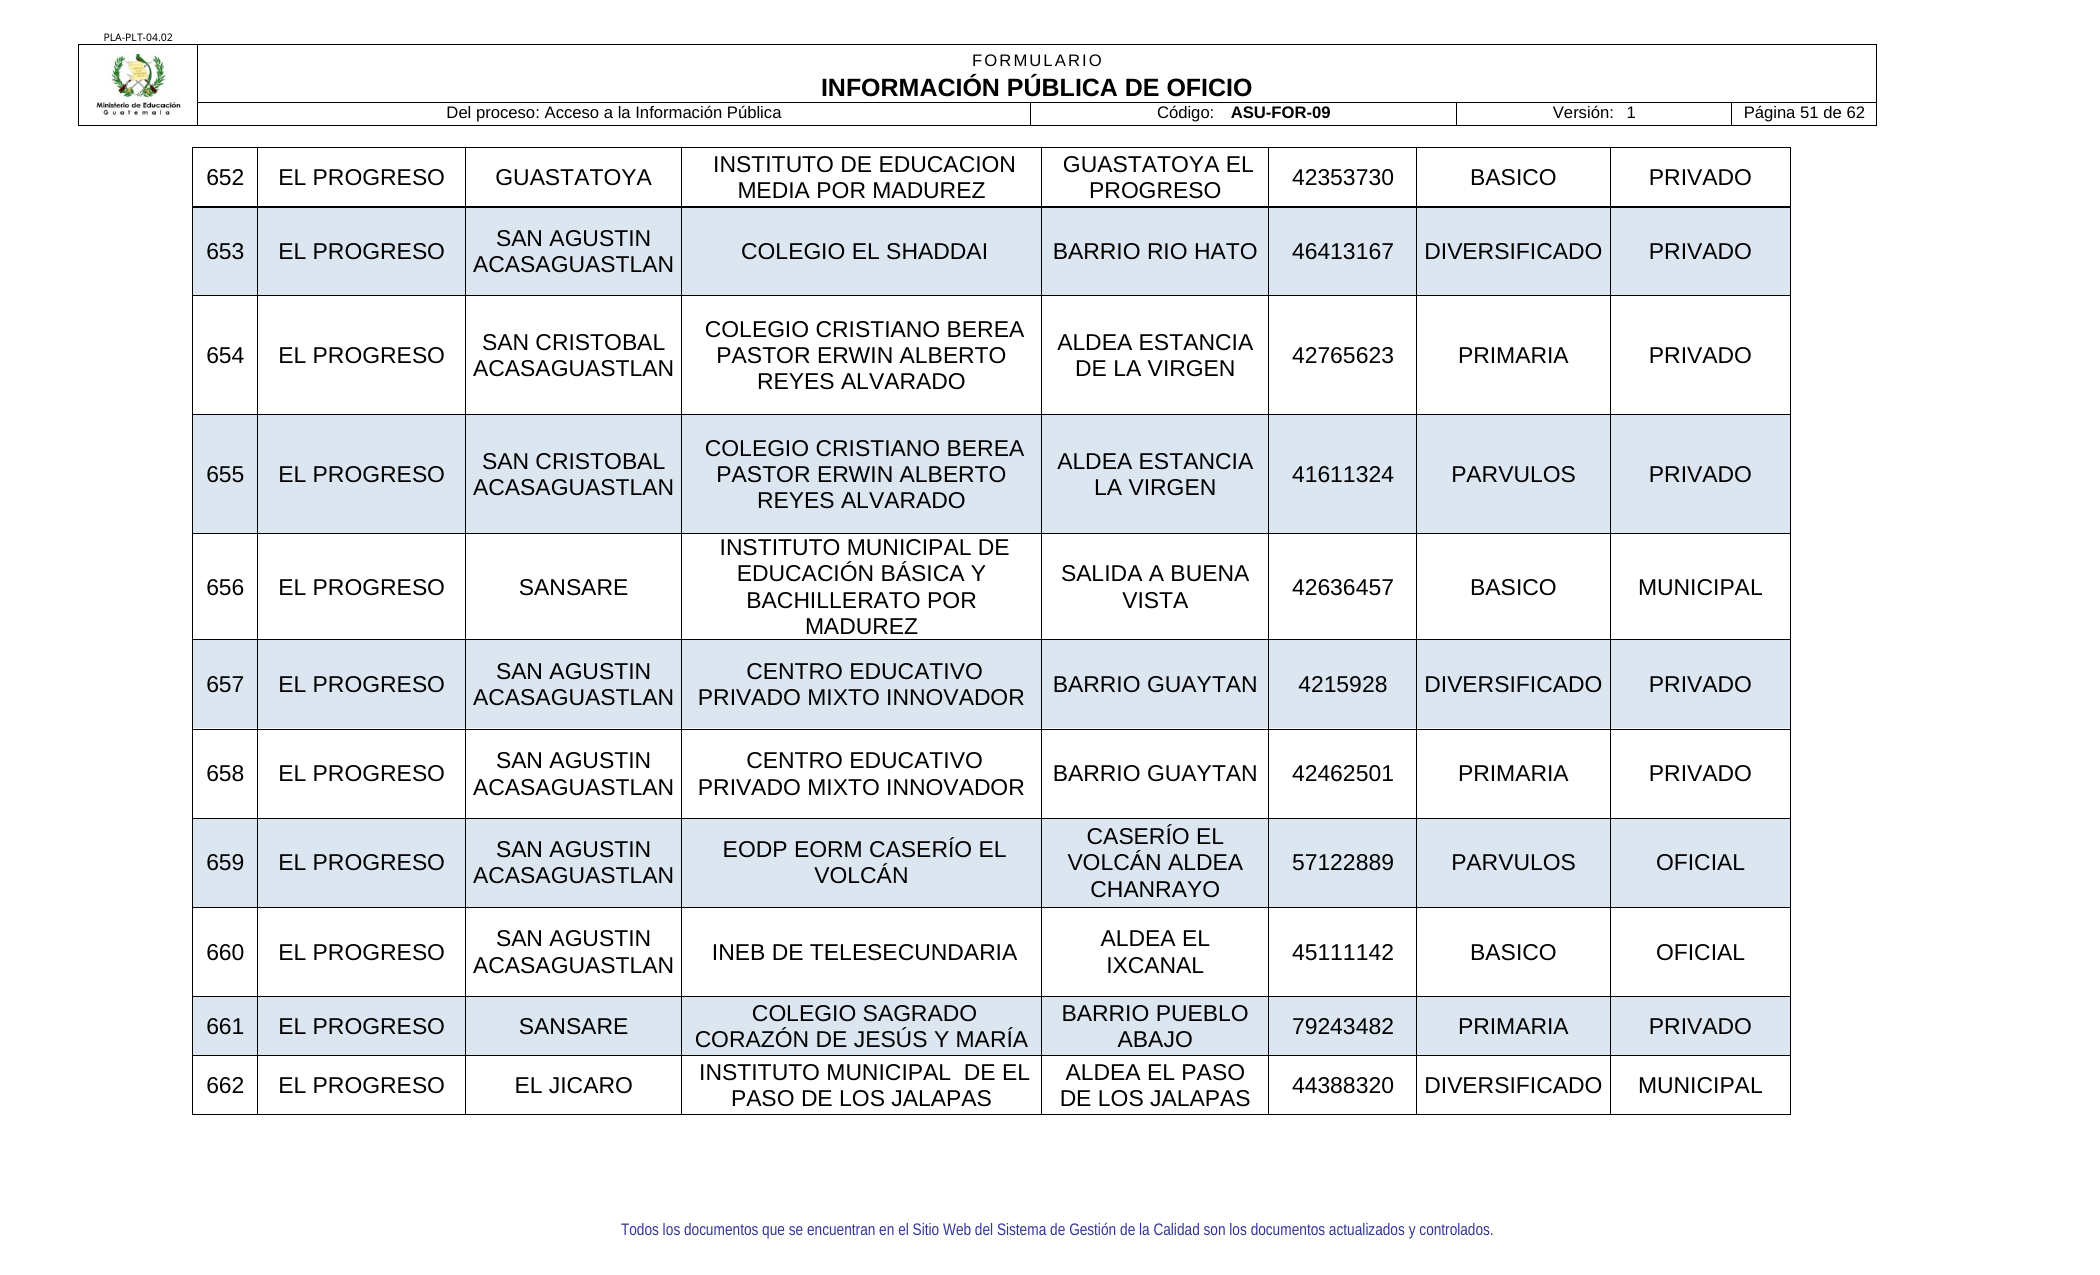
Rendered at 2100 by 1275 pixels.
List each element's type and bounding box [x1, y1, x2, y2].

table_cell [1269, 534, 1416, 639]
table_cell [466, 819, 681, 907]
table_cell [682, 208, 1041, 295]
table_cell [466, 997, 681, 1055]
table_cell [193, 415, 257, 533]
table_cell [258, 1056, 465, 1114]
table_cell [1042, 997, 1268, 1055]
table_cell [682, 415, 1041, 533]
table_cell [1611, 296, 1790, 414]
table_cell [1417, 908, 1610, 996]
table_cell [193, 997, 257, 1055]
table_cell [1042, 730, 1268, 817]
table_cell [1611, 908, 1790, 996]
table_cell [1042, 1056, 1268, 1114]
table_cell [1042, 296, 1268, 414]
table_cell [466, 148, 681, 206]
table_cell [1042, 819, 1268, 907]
picture [95, 51, 181, 117]
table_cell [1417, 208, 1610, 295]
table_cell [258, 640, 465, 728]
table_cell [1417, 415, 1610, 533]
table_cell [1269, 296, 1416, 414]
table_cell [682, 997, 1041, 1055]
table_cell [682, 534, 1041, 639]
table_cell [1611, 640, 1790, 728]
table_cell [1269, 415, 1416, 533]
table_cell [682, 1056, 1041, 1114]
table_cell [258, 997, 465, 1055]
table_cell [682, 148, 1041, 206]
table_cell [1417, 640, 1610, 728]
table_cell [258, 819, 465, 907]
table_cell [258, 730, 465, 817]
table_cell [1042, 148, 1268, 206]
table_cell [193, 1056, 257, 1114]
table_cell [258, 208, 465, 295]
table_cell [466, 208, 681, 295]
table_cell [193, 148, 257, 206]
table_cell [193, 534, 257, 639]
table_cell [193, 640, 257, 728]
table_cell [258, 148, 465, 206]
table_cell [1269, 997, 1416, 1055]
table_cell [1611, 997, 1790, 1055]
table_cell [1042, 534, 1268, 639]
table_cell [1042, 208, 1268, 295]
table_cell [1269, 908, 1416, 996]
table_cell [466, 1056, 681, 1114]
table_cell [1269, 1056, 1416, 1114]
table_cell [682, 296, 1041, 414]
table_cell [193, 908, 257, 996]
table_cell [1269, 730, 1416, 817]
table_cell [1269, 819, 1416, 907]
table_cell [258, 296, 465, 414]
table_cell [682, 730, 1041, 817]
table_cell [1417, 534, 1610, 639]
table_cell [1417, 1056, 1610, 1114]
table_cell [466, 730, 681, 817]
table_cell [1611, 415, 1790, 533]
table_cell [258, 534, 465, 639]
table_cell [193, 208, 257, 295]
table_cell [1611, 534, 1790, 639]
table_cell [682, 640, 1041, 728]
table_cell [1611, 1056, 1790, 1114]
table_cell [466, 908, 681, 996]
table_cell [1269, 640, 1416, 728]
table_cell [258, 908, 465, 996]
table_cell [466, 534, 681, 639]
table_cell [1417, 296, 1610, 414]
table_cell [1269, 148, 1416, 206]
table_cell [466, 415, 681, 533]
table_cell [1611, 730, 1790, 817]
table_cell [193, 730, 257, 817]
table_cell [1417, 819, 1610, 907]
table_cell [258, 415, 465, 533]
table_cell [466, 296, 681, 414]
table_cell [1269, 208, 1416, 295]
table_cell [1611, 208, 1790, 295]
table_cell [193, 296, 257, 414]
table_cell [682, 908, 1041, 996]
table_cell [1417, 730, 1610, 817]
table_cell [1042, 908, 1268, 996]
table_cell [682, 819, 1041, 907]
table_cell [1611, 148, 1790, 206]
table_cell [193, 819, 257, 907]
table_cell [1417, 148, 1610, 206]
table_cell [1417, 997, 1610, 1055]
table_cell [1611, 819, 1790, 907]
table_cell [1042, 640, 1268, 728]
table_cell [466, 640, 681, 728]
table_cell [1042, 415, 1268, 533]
